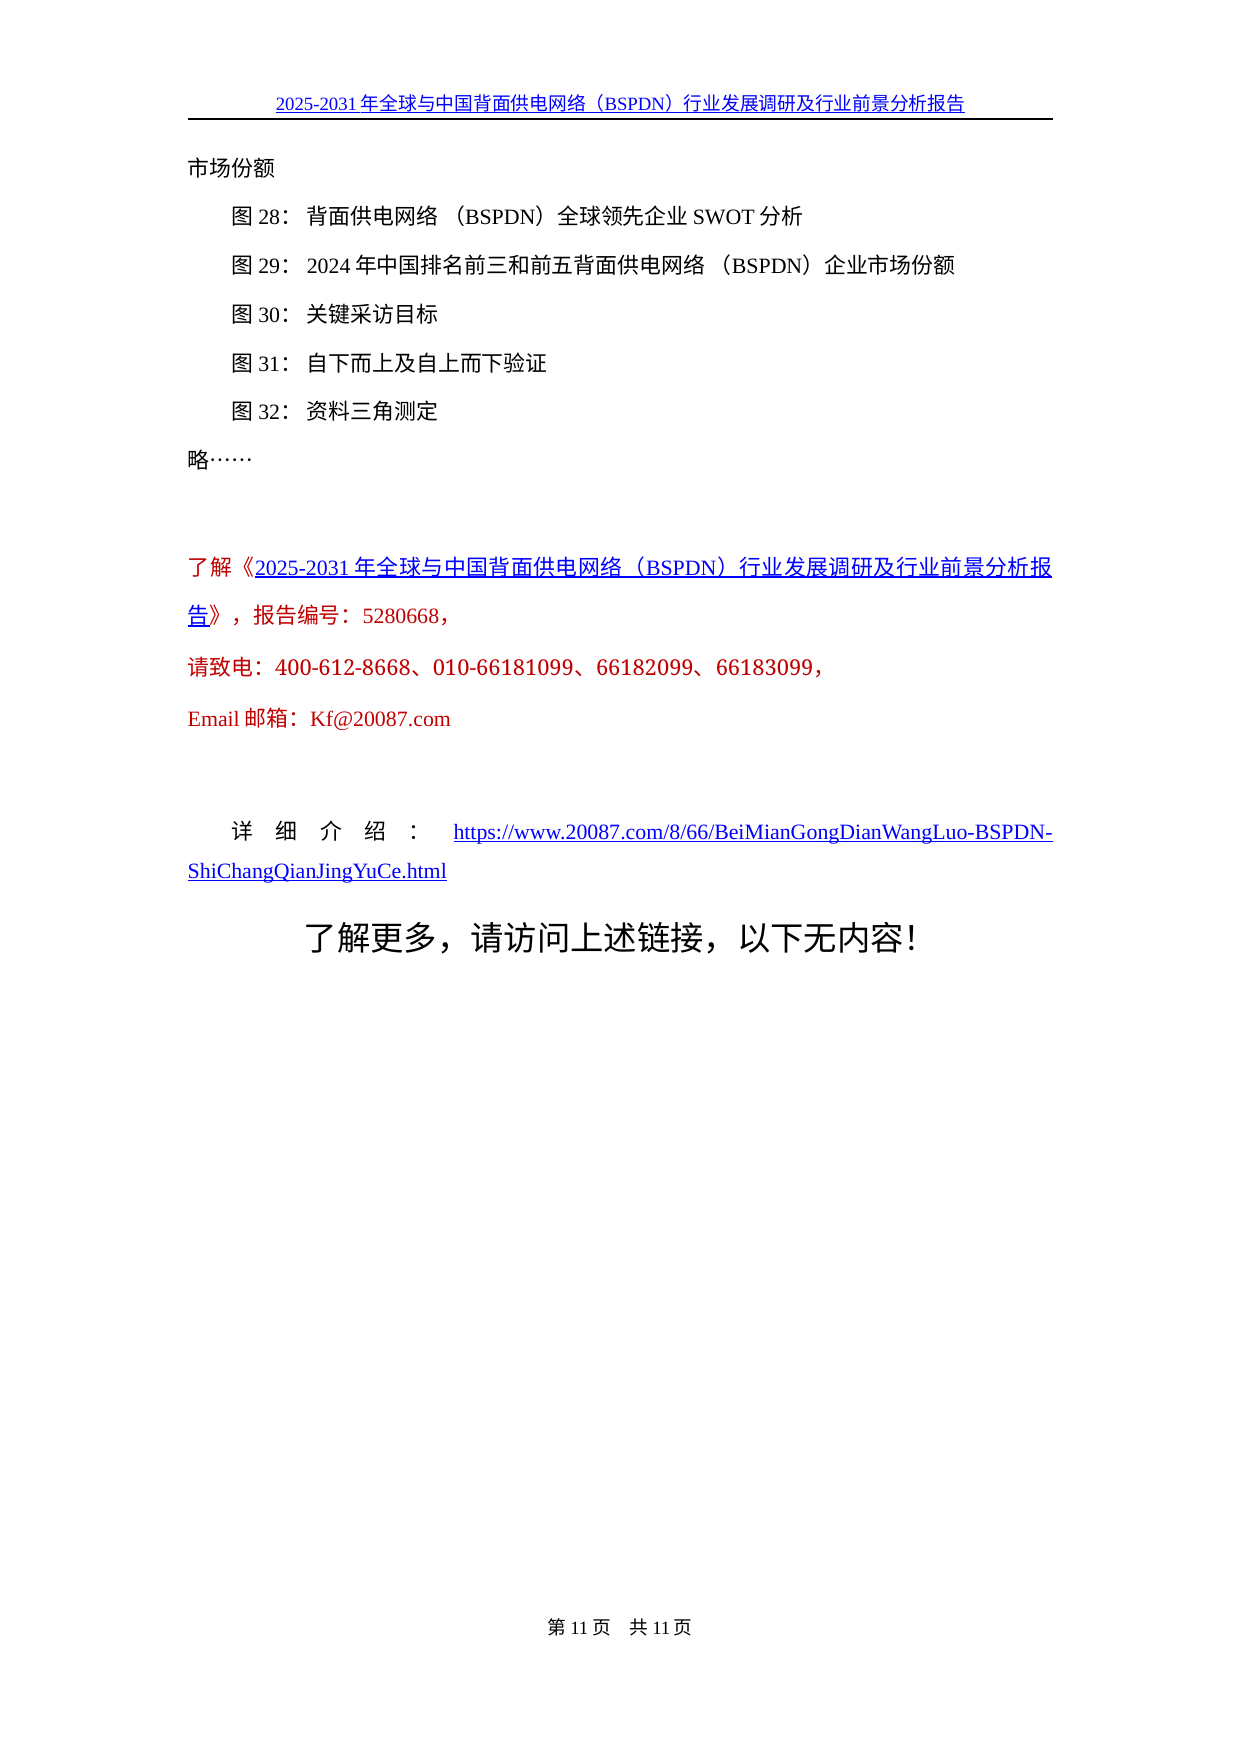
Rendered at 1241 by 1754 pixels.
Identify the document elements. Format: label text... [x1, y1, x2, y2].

title 了解更多，请访问上述链接，以下无内容！ [187, 903, 1053, 968]
text 详细介绍：https://www.20087.com/8/66/BeiMianGongDianWangLuo-BSPDN-ShiChangQianJingYuCe.html [187, 814, 1053, 887]
text 请致电：400-612-8668、010-66181099、66182099、66183099， [187, 649, 1053, 682]
text Email邮箱：Kf@20087.com [187, 701, 1053, 733]
text 了解《2025-2031年全球与中国背面供电网络（BSPDN）行业发展调研及行业前景分析报告》，报告编号：5280668， [187, 549, 1053, 630]
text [187, 150, 1053, 475]
